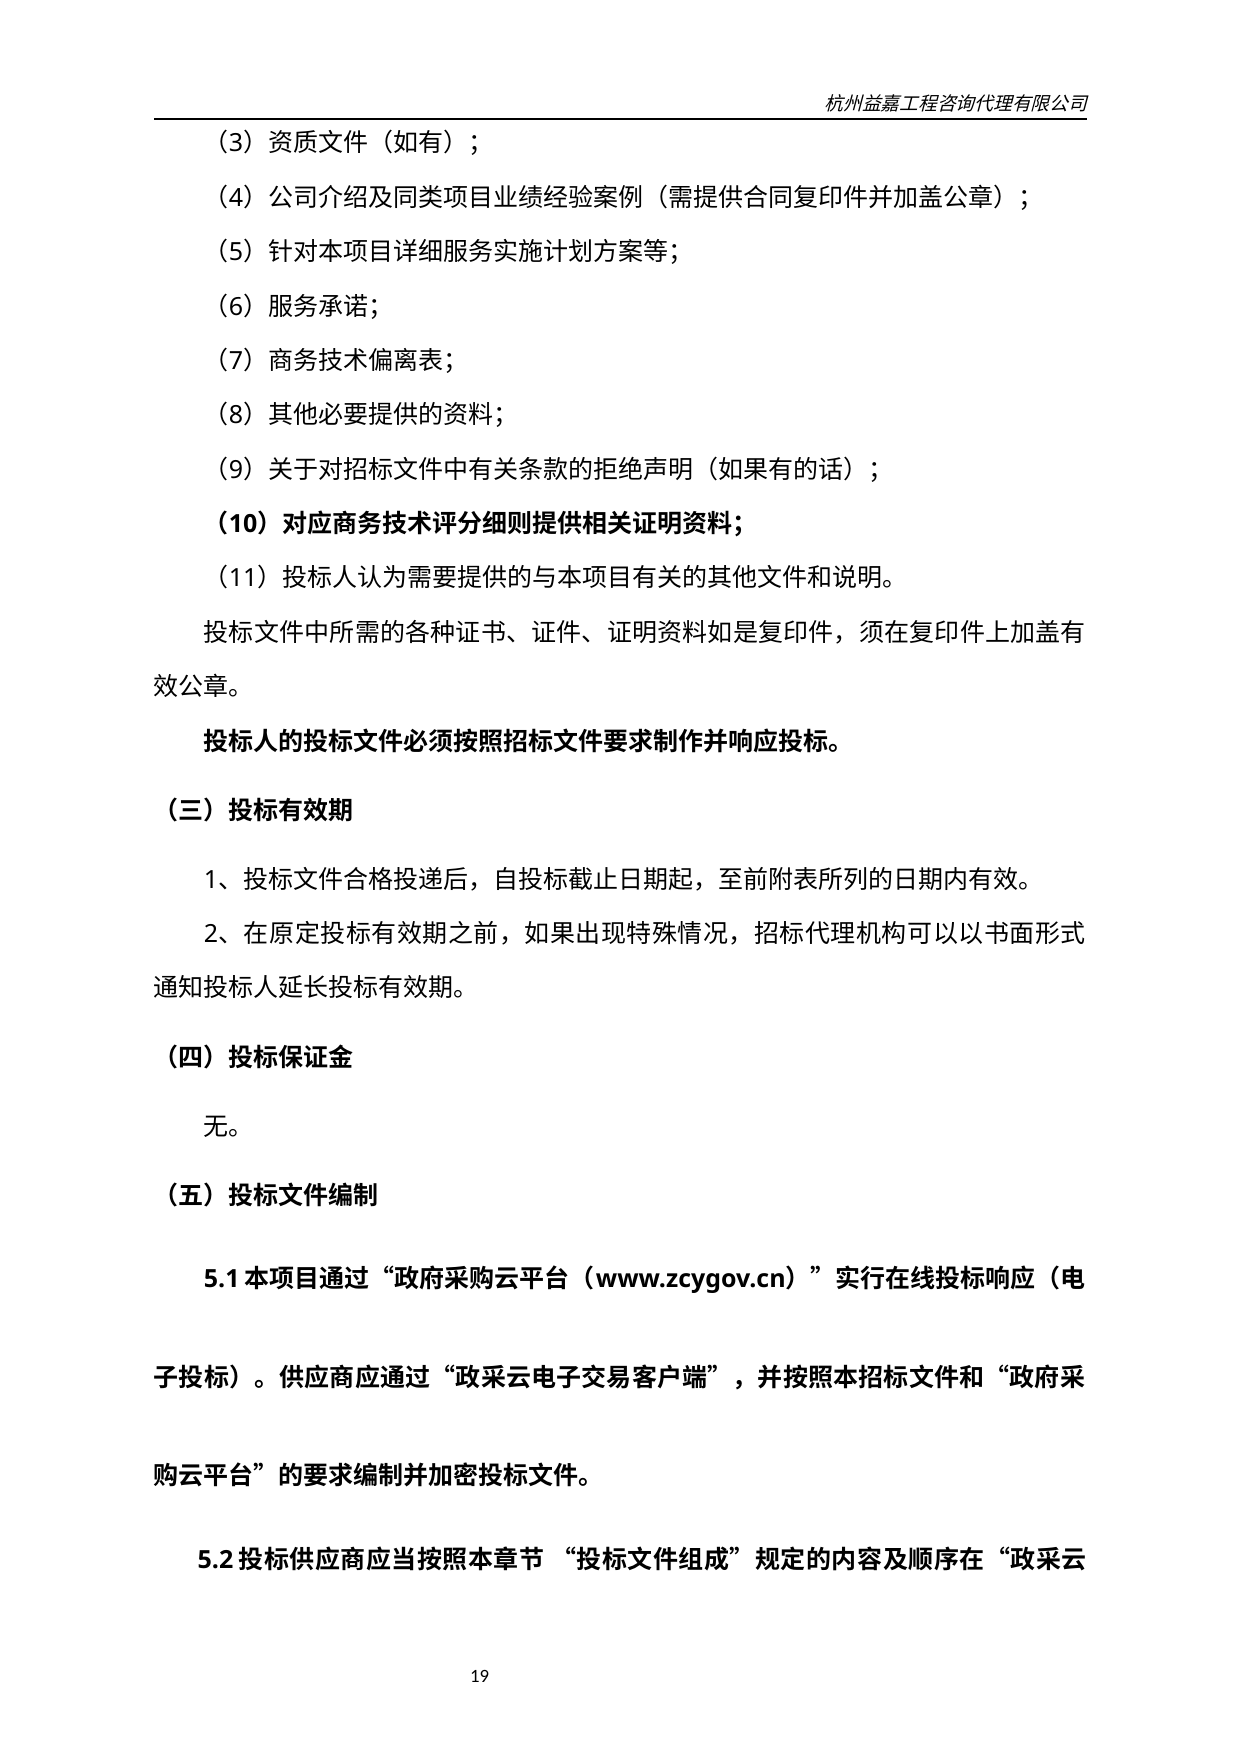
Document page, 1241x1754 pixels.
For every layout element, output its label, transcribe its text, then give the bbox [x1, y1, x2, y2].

subtitle （三）投标有效期 [153, 775, 1087, 841]
text （8）其他必要提供的资料； [153, 395, 1087, 431]
text 5.1本项目通过“政府采购云平台（www.zcygov.cn）”实行在线投标响应（电子投标）。供应商应通过“政采云电子交易客户端”，并按照本招标文件和“政府采购云平台”的要求编制并加密投标文件。 [153, 1244, 1087, 1507]
text （5）针对本项目详细服务实施计划方案等； [153, 232, 1087, 268]
text 2、在原定投标有效期之前，如果出现特殊情况，招标代理机构可以以书面形式通知投标人延长投标有效期。 [153, 913, 1087, 1004]
text （6）服务承诺； [153, 286, 1087, 322]
text （9）关于对招标文件中有关条款的拒绝声明（如果有的话）； [153, 449, 1087, 485]
text （11）投标人认为需要提供的与本项目有关的其他文件和说明。 [153, 558, 1087, 594]
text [153, 1525, 1087, 1590]
subtitle （四）投标保证金 [153, 1022, 1087, 1088]
text 投标人的投标文件必须按照招标文件要求制作并响应投标。 [153, 721, 1087, 757]
text （10）对应商务技术评分细则提供相关证明资料； [153, 503, 1087, 540]
text 无。 [153, 1106, 1087, 1142]
subtitle （五）投标文件编制 [153, 1160, 1087, 1226]
text （4）公司介绍及同类项目业绩经验案例（需提供合同复印件并加盖公章）； [153, 177, 1087, 213]
text 投标文件中所需的各种证书、证件、证明资料如是复印件，须在复印件上加盖有效公章。 [153, 612, 1087, 703]
text （7）商务技术偏离表； [153, 340, 1087, 377]
text （3）资质文件（如有）； [153, 123, 1087, 159]
text 1、投标文件合格投递后，自投标截止日期起，至前附表所列的日期内有效。 [153, 859, 1087, 895]
